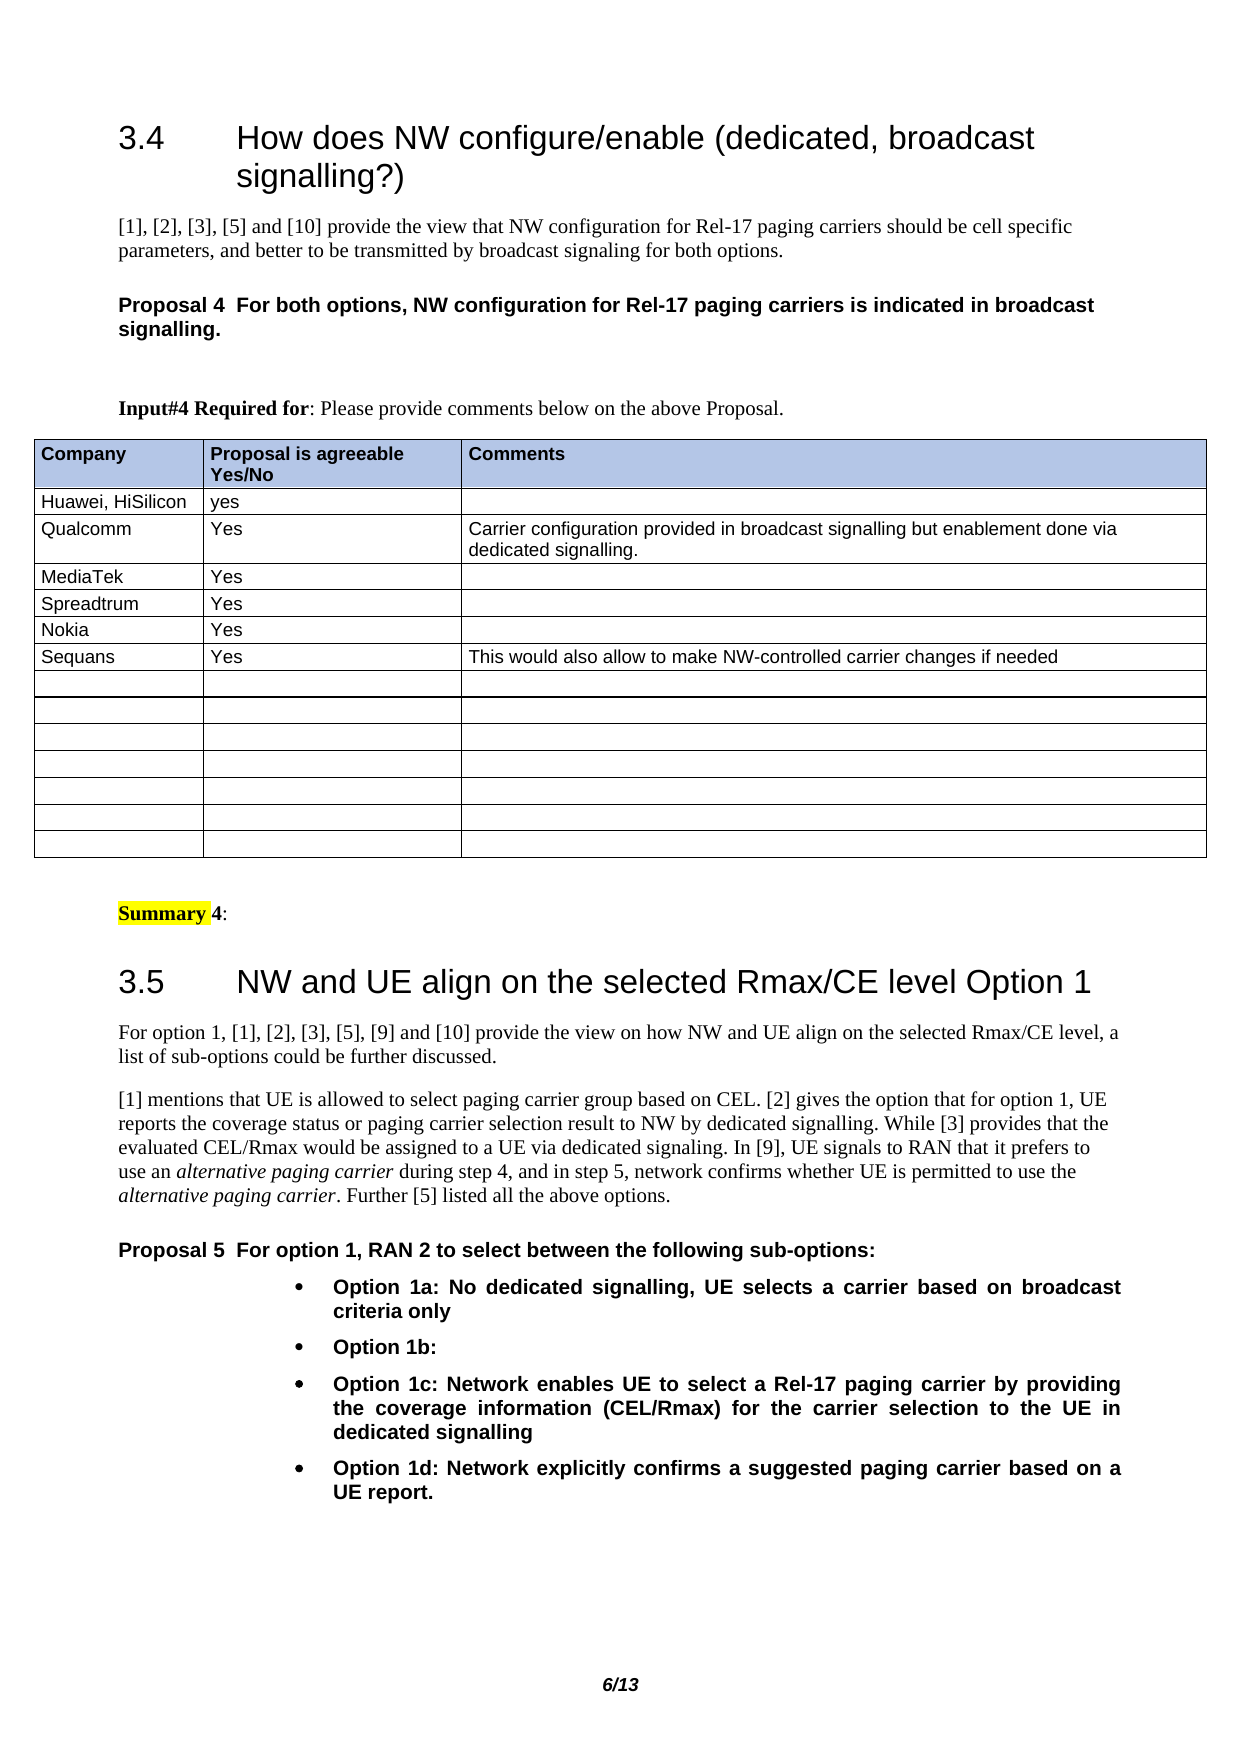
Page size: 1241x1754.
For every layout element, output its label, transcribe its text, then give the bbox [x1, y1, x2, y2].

table_cell [462, 671, 1206, 696]
table_cell [462, 698, 1206, 723]
table_cell [462, 489, 1206, 514]
text Summary 4: [211, 901, 1122, 925]
list Option 1d: Network explicitly confirms a suggested paging carrier based on a UE report. [295, 1456, 1122, 1504]
table_cell Nokia [35, 617, 203, 643]
table_cell Huawei, HiSilicon [35, 489, 203, 514]
table_cell Yes [204, 564, 461, 589]
table_cell [462, 724, 1206, 750]
table_cell [462, 617, 1206, 643]
text [1], [2], [3], [5] and [10] provide the view that NW configuration for Rel-17 paging carriers should be cell specific parameters, and better to be transmitted by broadcast signaling for both options. [118, 214, 1122, 262]
table_cell [204, 698, 461, 723]
table_cell This would also allow to make NW-controlled carrier changes if needed [462, 644, 1206, 670]
table_cell [462, 831, 1206, 857]
table_cell [204, 805, 461, 830]
list Option 1b: [295, 1335, 1122, 1359]
subtitle 3.5 NW and UE align on the selected Rmax/CE level Option 1 [118, 962, 1122, 1001]
table_cell [35, 831, 203, 857]
table_header Proposal is agreeable Yes/No [204, 440, 461, 487]
table_cell MediaTek [35, 564, 203, 589]
table_cell [204, 778, 461, 803]
table_cell Yes [204, 590, 461, 616]
text Proposal 5 For option 1, RAN 2 to select between the following sub-options: [118, 1238, 1122, 1262]
table_cell [35, 671, 203, 696]
list Option 1c: Network enables UE to select a Rel-17 paging carrier by providing the coverage information (CEL/Rmax) for the carrier selection to the UE in dedicated signalling [295, 1372, 1122, 1444]
table_cell [462, 805, 1206, 830]
table_cell Sequans [35, 644, 203, 670]
table_cell [35, 724, 203, 750]
table_cell [35, 698, 203, 723]
list Option 1a: No dedicated signalling, UE selects a carrier based on broadcast criteria only [295, 1274, 1122, 1323]
table_cell [462, 564, 1206, 589]
table_cell [462, 778, 1206, 803]
table_cell Yes [204, 515, 461, 563]
table_cell Qualcomm [35, 515, 203, 563]
text For option 1, [1], [2], [3], [5], [9] and [10] provide the view on how NW and UE align on the selected Rmax/CE level, a list of sub-options could be further discussed. [118, 1020, 1122, 1068]
table_cell yes [204, 489, 461, 514]
text Proposal 4 For both options, NW configuration for Rel-17 paging carriers is indicated in broadcast signalling. [118, 293, 1122, 341]
table_cell [204, 724, 461, 750]
table_cell Carrier configuration provided in broadcast signalling but enablement done via dedicated signalling. [462, 515, 1206, 563]
table_cell [35, 778, 203, 803]
table_cell [35, 805, 203, 830]
table_cell Spreadtrum [35, 590, 203, 616]
table_cell [204, 671, 461, 696]
subtitle 3.4 How does NW configure/enable (dedicated, broadcast signalling?) [118, 118, 1122, 195]
table_cell Yes [204, 617, 461, 643]
table_cell [35, 751, 203, 777]
text [1] mentions that UE is allowed to select paging carrier group based on CEL. [2] gives the option that for option 1, UE reports the coverage status or paging carrier selection result to NW by dedicated signalling. While [3] provides that the evaluated CEL/Rmax would be assigned to a UE via dedicated signaling. In [9], UE signals to RAN that it prefers to use an alternative paging carrier during step 4, and in step 5, network confirms whether UE is permitted to use the alternative paging carrier. Further [5] listed all the above options. [118, 1087, 1122, 1207]
table_cell Yes [204, 644, 461, 670]
table_cell [204, 831, 461, 857]
table_header Company [35, 440, 203, 487]
table_cell [462, 590, 1206, 616]
text Input#4 Required for: Please provide comments below on the above Proposal. [118, 396, 1122, 420]
table_cell [462, 751, 1206, 777]
table_cell [204, 751, 461, 777]
table_header Comments [462, 440, 1206, 487]
